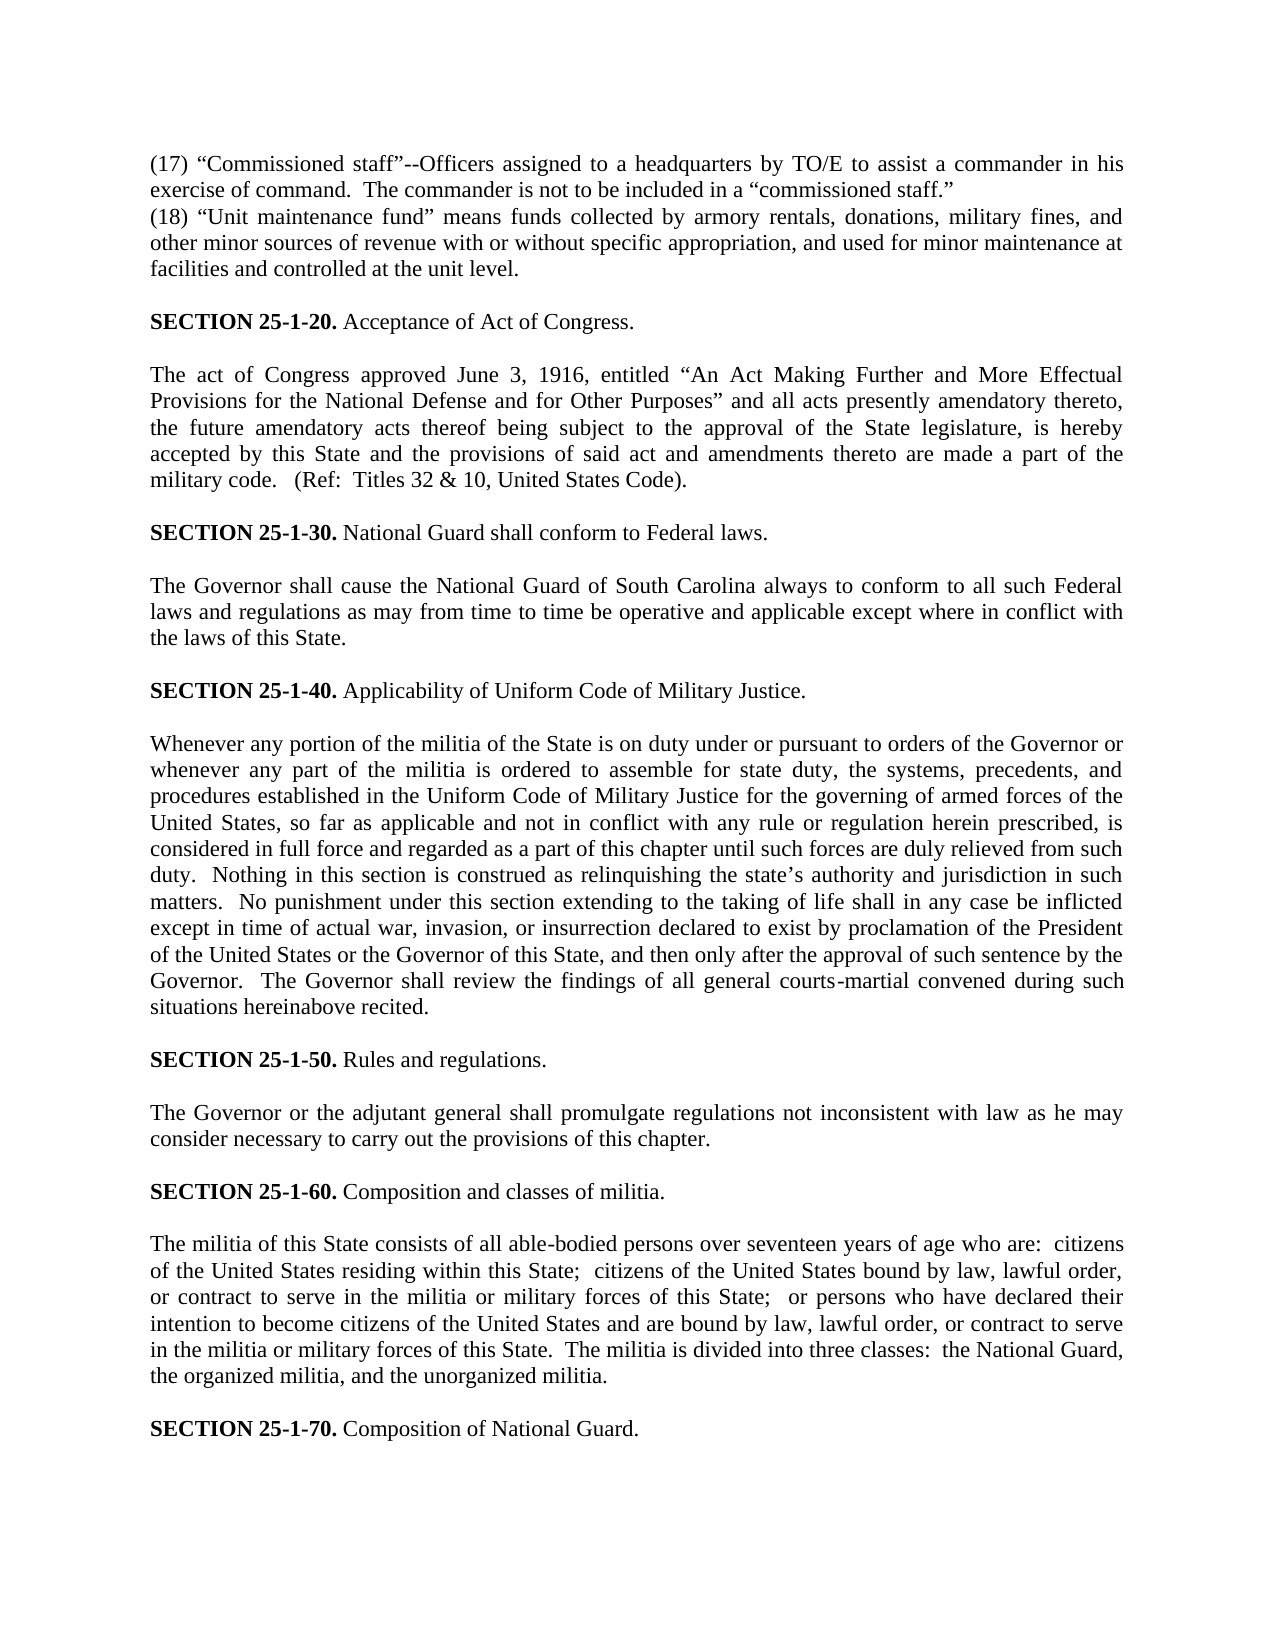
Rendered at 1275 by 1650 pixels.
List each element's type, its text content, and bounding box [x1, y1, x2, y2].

text SECTION 25-1-50. Rules and regulations. [150, 1046, 1125, 1072]
text SECTION 25-1-30. National Guard shall conform to Federal laws. [150, 519, 1125, 545]
text (18) “Unit maintenance fund” means funds collected by armory rentals, donations, military fines, and other minor sources of revenue with or without specific appropriation, and used for minor maintenance at facilities and controlled at the unit level. [150, 203, 1125, 282]
text SECTION 25-1-40. Applicability of Uniform Code of Military Justice. [150, 677, 1125, 703]
text (17) “Commissioned staff”--Officers assigned to a headquarters by TO/E to assist a commander in his exercise of command. The commander is not to be included in a “commissioned staff.” [150, 150, 1125, 203]
text SECTION 25-1-60. Composition and classes of militia. [150, 1178, 1125, 1204]
text The Governor shall cause the National Guard of South Carolina always to conform to all such Federal laws and regulations as may from time to time be operative and applicable except where in conflict with the laws of this State. [150, 572, 1125, 651]
text The act of Congress approved June 3, 1916, entitled “An Act Making Further and More Effectual Provisions for the National Defense and for Other Purposes” and all acts presently amendatory thereto, the future amendatory acts thereof being subject to the approval of the State legislature, is hereby accepted by this State and the provisions of said act and amendments thereto are made a part of the military code. (Ref: Titles 32 & 10, United States Code). [150, 361, 1125, 493]
text The militia of this State consists of all able-bodied persons over seventeen years of age who are: citizens of the United States residing within this State; citizens of the United States bound by law, lawful order, or contract to serve in the militia or military forces of this State; or persons who have declared their intention to become citizens of the United States and are bound by law, lawful order, or contract to serve in the militia or military forces of this State. The militia is divided into three classes: the National Guard, the organized militia, and the unorganized militia. [150, 1231, 1125, 1389]
text SECTION 25-1-20. Acceptance of Act of Congress. [150, 308, 1125, 334]
text The Governor or the adjutant general shall promulgate regulations not inconsistent with law as he may consider necessary to carry out the provisions of this chapter. [150, 1099, 1125, 1151]
text SECTION 25-1-70. Composition of National Guard. [150, 1415, 1125, 1441]
text Whenever any portion of the militia of the State is on duty under or pursuant to orders of the Governor or whenever any part of the militia is ordered to assemble for state duty, the systems, precedents, and procedures established in the Uniform Code of Military Justice for the governing of armed forces of the United States, so far as applicable and not in conflict with any rule or regulation herein prescribed, is considered in full force and regarded as a part of this chapter until such forces are duly relieved from such duty. Nothing in this section is construed as relinquishing the state’s authority and jurisdiction in such matters. No punishment under this section extending to the taking of life shall in any case be inflicted except in time of actual war, invasion, or insurrection declared to exist by proclamation of the President of the United States or the Governor of this State, and then only after the approval of such sentence by the Governor. The Governor shall review the findings of all general courts-martial convened during such situations hereinabove recited. [150, 730, 1125, 1020]
